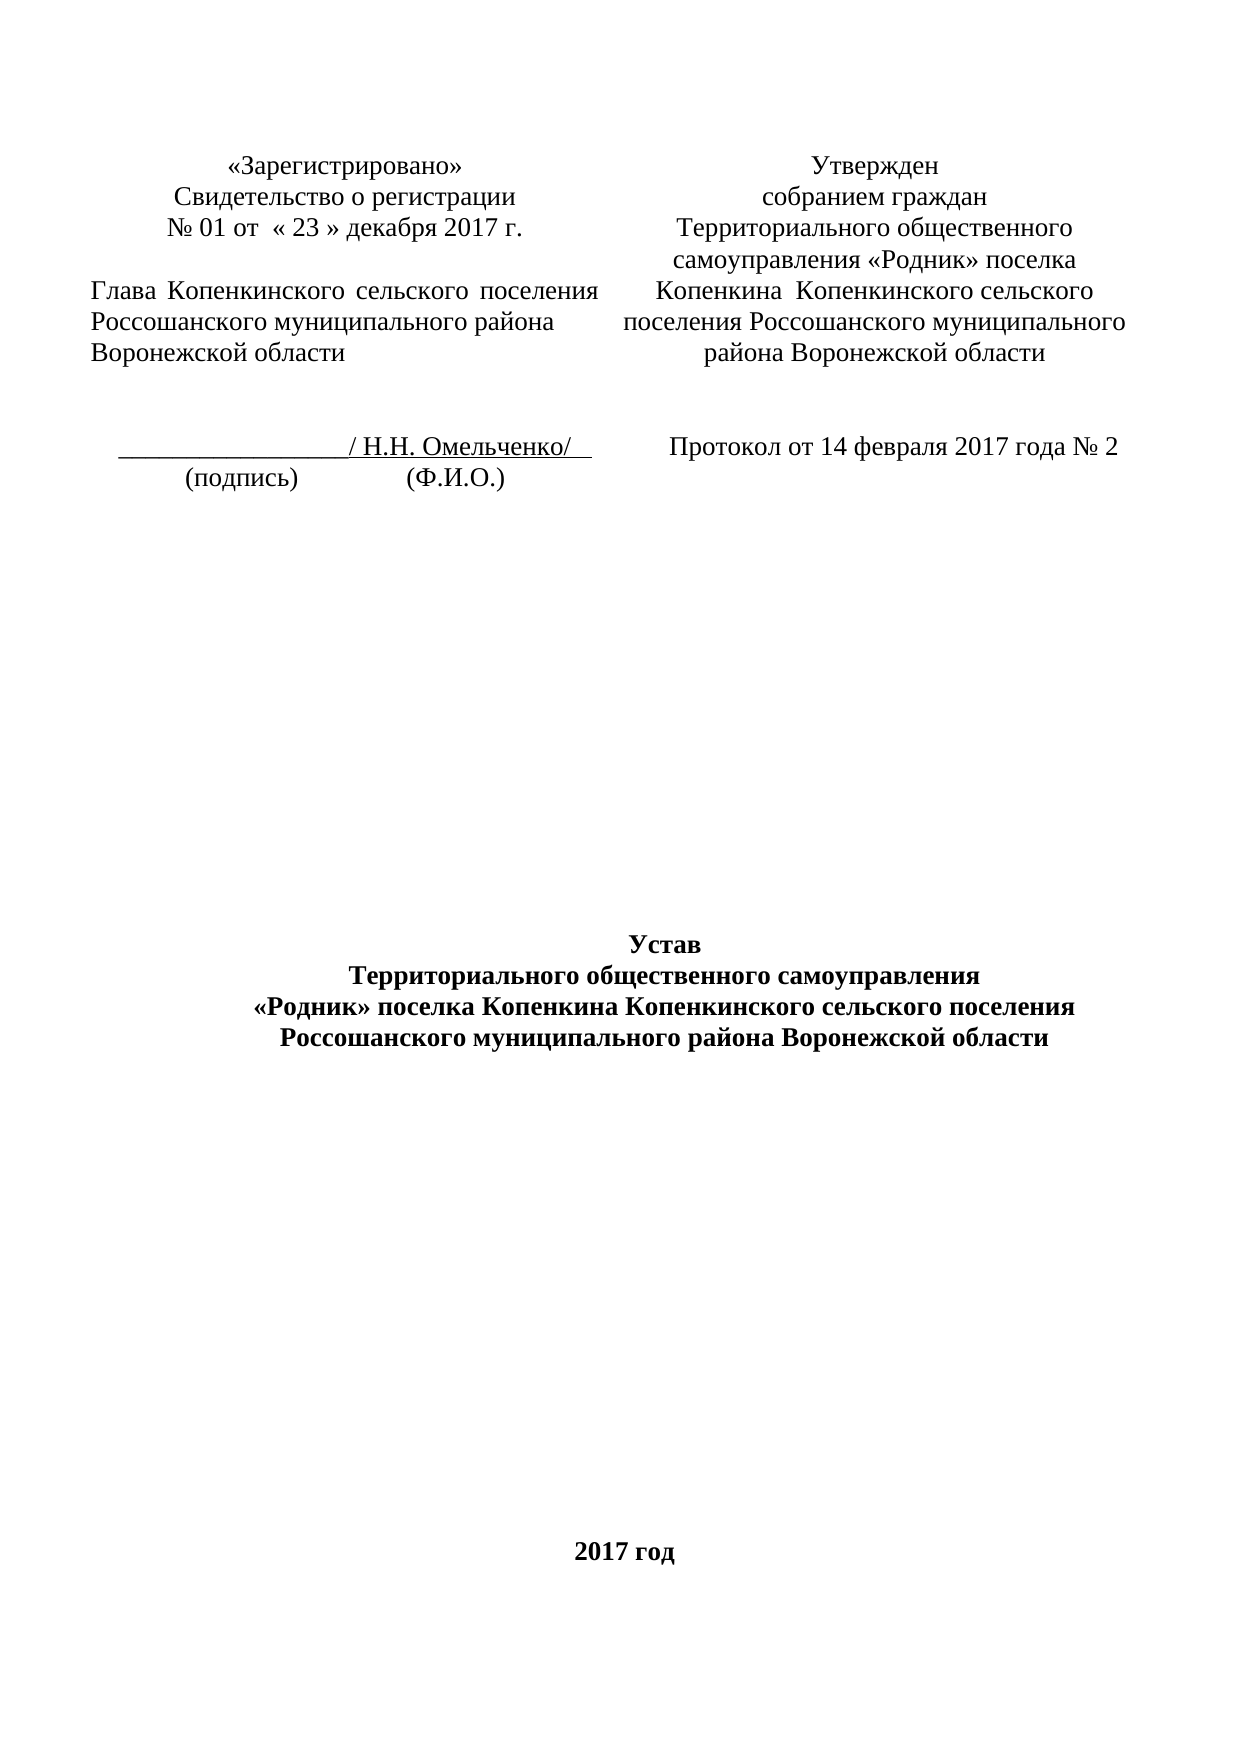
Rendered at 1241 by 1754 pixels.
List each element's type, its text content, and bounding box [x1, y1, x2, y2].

table_header Утвержден собранием граждан Территориального общественного самоуправления «Родник» поселка Копенкина Копенкинского сельского поселения Россошанского муниципального района Воронежской области Протокол от 14 февраля 2017 года № 2 [610, 149, 1139, 523]
table_header «Зарегистрировано» Свидетельство о регистрации № 01 от « 23 » декабря 2017 г. Глава Копенкинского сельского поселения Россошанского муниципального района Воронежской области _________________/ Н.Н. Омельченко/ (подпись) (Ф.И.О.) [79, 149, 610, 523]
text 2017 год [399, 1535, 1152, 1566]
text Устав [177, 928, 1152, 959]
text Территориального общественного самоуправления [177, 959, 1152, 990]
text «Родник» поселка Копенкина Копенкинского сельского поселения Россошанского муниципального района Воронежской области [177, 990, 1152, 1052]
